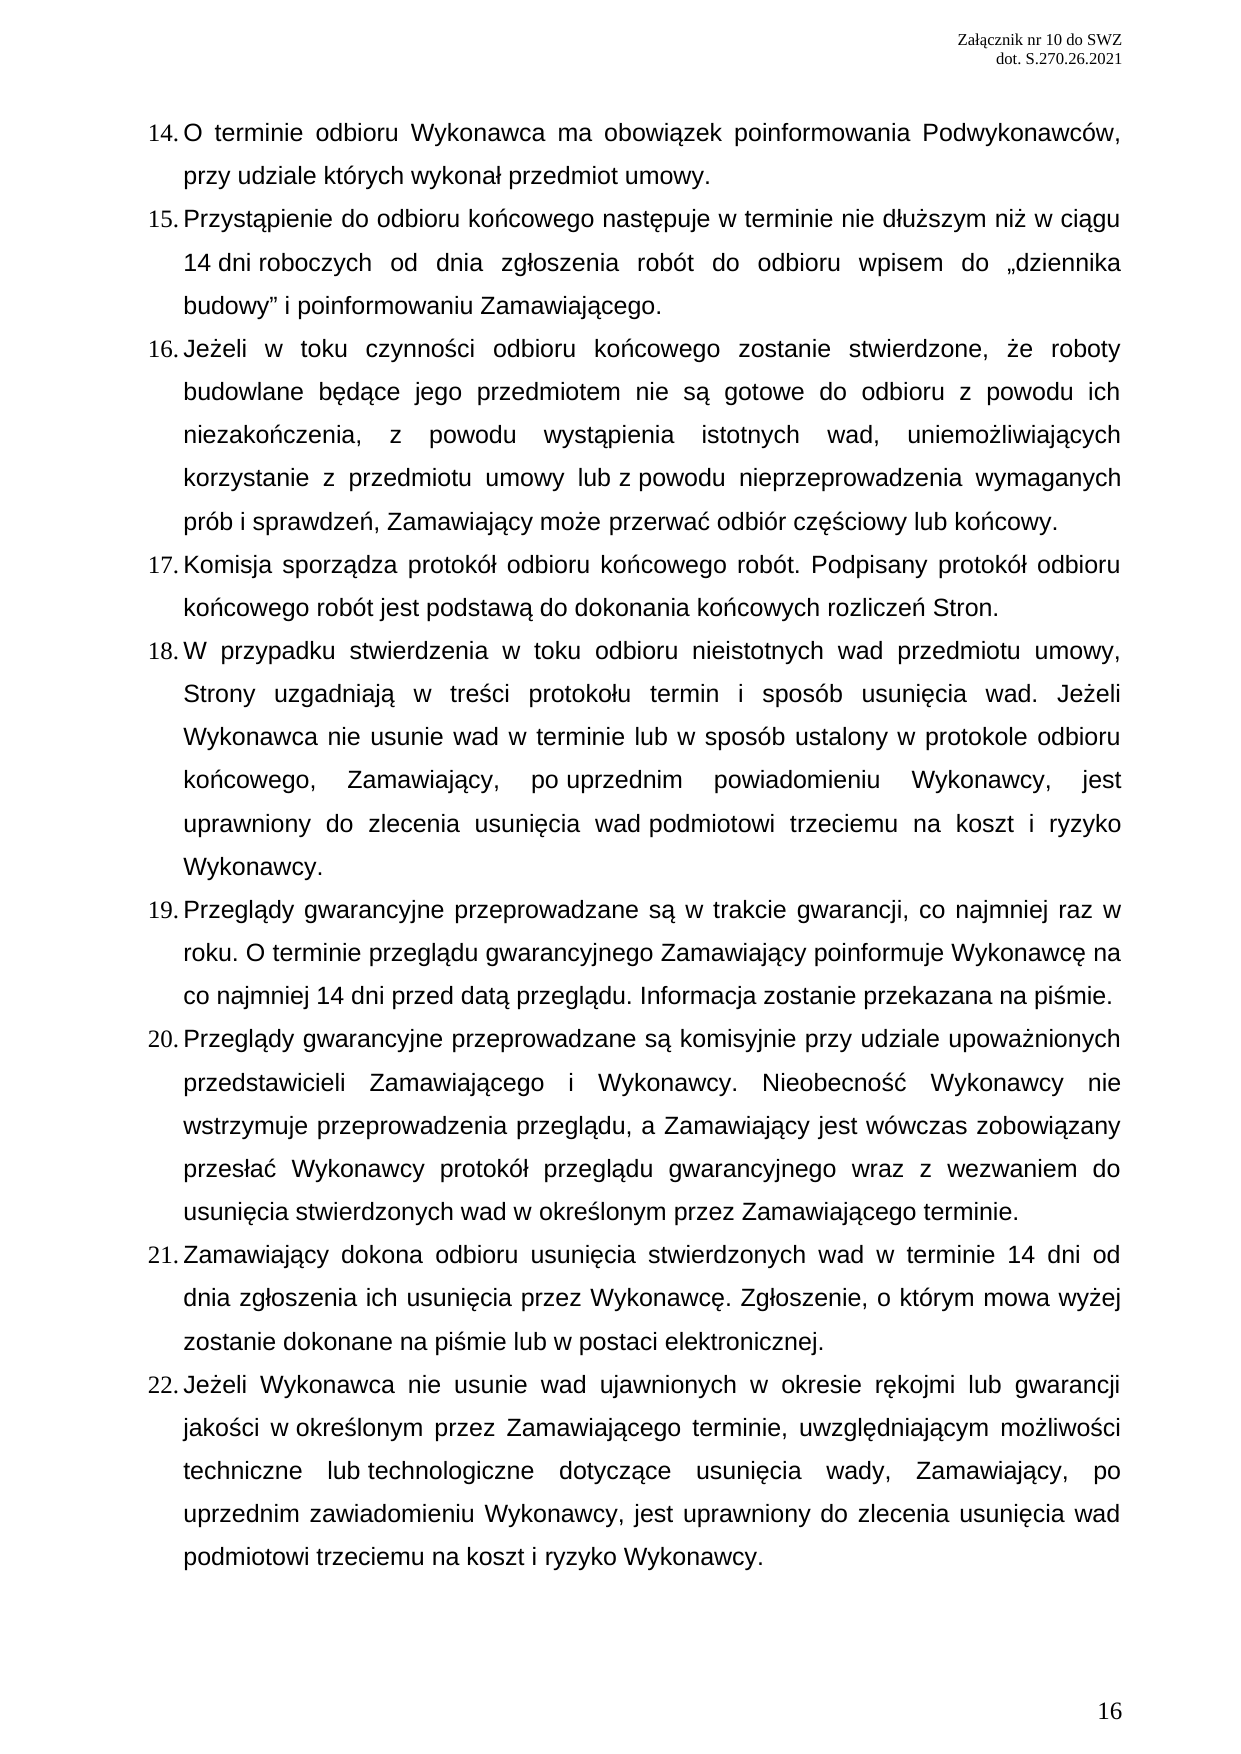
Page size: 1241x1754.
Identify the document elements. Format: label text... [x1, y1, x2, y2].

list Przeglądy gwarancyjne przeprowadzane są w trakcie gwarancji, co najmniej raz w roku. O terminie przeglądu gwarancyjnego Zamawiający poinformuje Wykonawcę na co najmniej 14 dni przed datą przeglądu. Informacja zostanie przekazana na piśmie. [148, 895, 1122, 1010]
list Zamawiający dokona odbioru usunięcia stwierdzonych wad w terminie 14 dni od dnia zgłoszenia ich usunięcia przez Wykonawcę. Zgłoszenie, o którym mowa wyżej zostanie dokonane na piśmie lub w postaci elektronicznej. [148, 1240, 1122, 1355]
list Jeżeli w toku czynności odbioru końcowego zostanie stwierdzone, że roboty budowlane będące jego przedmiotem nie są gotowe do odbioru z powodu ich niezakończenia, z powodu wystąpienia istotnych wad, uniemożliwiających korzystanie z przedmiotu umowy lub z powodu nieprzeprowadzenia wymaganych prób i sprawdzeń, Zamawiający może przerwać odbiór częściowy lub końcowy. [148, 334, 1122, 535]
list Przeglądy gwarancyjne przeprowadzane są komisyjnie przy udziale upoważnionych przedstawicieli Zamawiającego i Wykonawcy. Nieobecność Wykonawcy nie wstrzymuje przeprowadzenia przeglądu, a Zamawiający jest wówczas zobowiązany przesłać Wykonawcy protokół przeglądu gwarancyjnego wraz z wezwaniem do usunięcia stwierdzonych wad w określonym przez Zamawiającego terminie. [148, 1024, 1122, 1226]
list O terminie odbioru Wykonawca ma obowiązek poinformowania Podwykonawców, przy udziale których wykonał przedmiot umowy. [148, 118, 1122, 190]
list Komisja sporządza protokół odbioru końcowego robót. Podpisany protokół odbioru końcowego robót jest podstawą do dokonania końcowych rozliczeń Stron. [148, 550, 1122, 622]
list Jeżeli Wykonawca nie usunie wad ujawnionych w okresie rękojmi lub gwarancji jakości w określonym przez Zamawiającego terminie, uwzględniającym możliwości techniczne lub technologiczne dotyczące usunięcia wady, Zamawiający, po uprzednim zawiadomieniu Wykonawcy, jest uprawniony do zlecenia usunięcia wad podmiotowi trzeciemu na koszt i ryzyko Wykonawcy. [148, 1369, 1122, 1571]
list W przypadku stwierdzenia w toku odbioru nieistotnych wad przedmiotu umowy, Strony uzgadniają w treści protokołu termin i sposób usunięcia wad. Jeżeli Wykonawca nie usunie wad w terminie lub w sposób ustalony w protokole odbioru końcowego, Zamawiający, po uprzednim powiadomieniu Wykonawcy, jest uprawniony do zlecenia usunięcia wad podmiotowi trzeciemu na koszt i ryzyko Wykonawcy. [148, 636, 1122, 881]
list Przystąpienie do odbioru końcowego następuje w terminie nie dłuższym niż w ciągu 14 dni roboczych od dnia zgłoszenia robót do odbioru wpisem do „dziennika budowy” i poinformowaniu Zamawiającego. [148, 204, 1122, 319]
